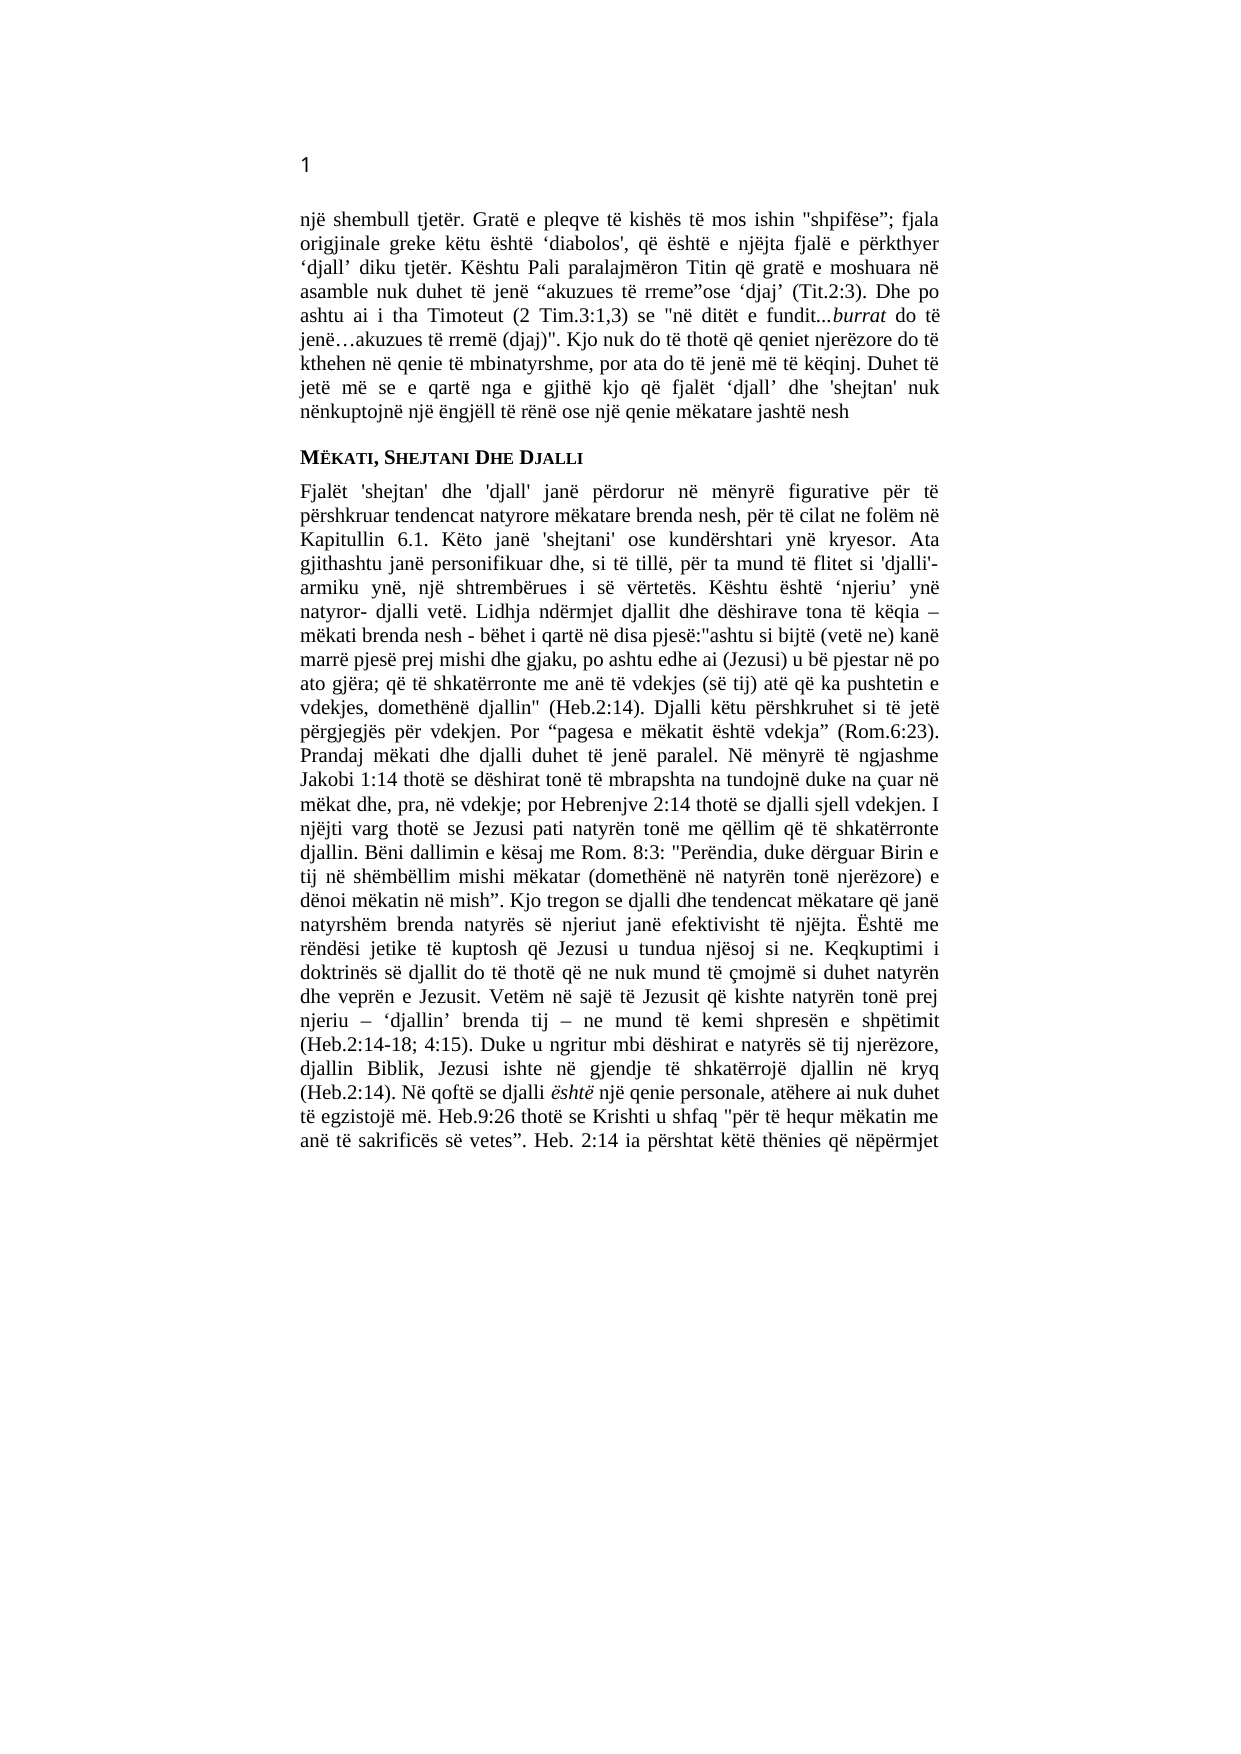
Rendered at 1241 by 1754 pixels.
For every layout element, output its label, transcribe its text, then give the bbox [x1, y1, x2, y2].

text Dhe po kështu është edhe me fjalën ‘djall’. Jezusi tha, "nuk ju kam zgjedhur ju dymbëdhjetë (dishepuj) dhe një nga ju është një djall? Ai e kishte fjalën për Judë Iskariotin…” që ishte një burrë i zakonshëm i vdekshëm. Ai nuk po fliste për ndonjë qenie personale me brirë, ose i ashtuquajtur ‘qenie në frymë’. Fjala ‘djall' këtu thjesht nënkupton një njeri të keq. 1 Tim.3:11 jep një shembull tjetër. Gratë e pleqve të kishës të mos ishin "shpifëse”; fjala origjinale greke këtu është ‘diabolos', që është e njëjta fjalë e përkthyer ‘djall’ diku tjetër. Kështu Pali paralajmëron Titin që gratë e moshuara në asamble nuk duhet të jenë “akuzues të rreme”ose ‘djaj’ (Tit.2:3). Dhe po ashtu ai i tha Timoteut (2 Tim.3:1,3) se "në ditët e fundit...burrat do të jenë…akuzues të rremë (djaj)". Kjo nuk do të thotë që qeniet njerëzore do të kthehen në qenie të mbinatyrshme, por ata do të jenë më të këqinj. Duhet të jetë më se e qartë nga e gjithë kjo që fjalët ‘djall’ dhe 'shejtan' nuk nënkuptojnë një ëngjëll të rënë ose një qenie mëkatare jashtë nesh [300, 207, 940, 423]
text Mëkati, Shejtani Dhe Djalli [300, 445, 940, 469]
text Fjalët 'shejtan' dhe 'djall' janë përdorur në mënyrë figurative për të përshkruar tendencat natyrore mëkatare brenda nesh, për të cilat ne folëm në Kapitullin 6.1. Këto janë 'shejtani' ose kundërshtari ynë kryesor. Ata gjithashtu janë personifikuar dhe, si të tillë, për ta mund të flitet si 'djalli'- armiku ynë, një shtrembërues i së vërtetës. Kështu është ‘njeriu’ ynë natyror- djalli vetë. Lidhja ndërmjet djallit dhe dëshirave tona të këqia – mëkati brenda nesh - bëhet i qartë në disa pjesë:"ashtu si bijtë (vetë ne) kanë marrë pjesë prej mishi dhe gjaku, po ashtu edhe ai (Jezusi) u bë pjestar në po ato gjëra; që të shkatërronte me anë të vdekjes (së tij) atë që ka pushtetin e vdekjes, domethënë djallin" (Heb.2:14). Djalli këtu përshkruhet si të jetë përgjegjës për vdekjen. Por “pagesa e mëkatit është vdekja” (Rom.6:23). Prandaj mëkati dhe djalli duhet të jenë paralel. Në mënyrë të ngjashme Jakobi 1:14 thotë se dëshirat tonë të mbrapshta na tundojnë duke na çuar në mëkat dhe, pra, në vdekje; por Hebrenjve 2:14 thotë se djalli sjell vdekjen. I njëjti varg thotë se Jezusi pati natyrën tonë me qëllim që të shkatërronte djallin. Bëni dallimin e kësaj me Rom. 8:3: "Perëndia, duke dërguar Birin e tij në shëmbëllim mishi mëkatar (domethënë në natyrën tonë njerëzore) e dënoi mëkatin në mish”. Kjo tregon se djalli dhe tendencat mëkatare që janë natyrshëm brenda natyrës së njeriut janë efektivisht të njëjta. Është me rëndësi jetike të kuptosh që Jezusi u tundua njësoj si ne. Keqkuptimi i doktrinës së djallit do të thotë që ne nuk mund të çmojmë si duhet natyrën dhe veprën e Jezusit. Vetëm në sajë të Jezusit që kishte natyrën tonë prej njeriu – ‘djallin’ brenda tij – ne mund të kemi shpresën e shpëtimit (Heb.2:14-18; 4:15). Duke u ngritur mbi dëshirat e natyrës së tij njerëzore, djallin Biblik, Jezusi ishte në gjendje të shkatërrojë djallin në kryq (Heb.2:14). Në qoftë se djalli është një qenie personale, atëhere ai nuk duhet të egzistojë më. Heb.9:26 thotë se Krishti u shfaq "për të hequr mëkatin me anë të sakrificës së vetes”. Heb. 2:14 ia përshtat këtë thënies që nëpërmjet vdekjes së tij Krishti shkatërroi djallin në vetvete. Nëpërmjet vdekjes së tij Jezusi në prespektivë shkatërroi “trupin e mëkatit” (Rom.6:6), d.m.th. natyrën njerëzore, mëkatin e zbuluar në (trajtën e) vetë trupave tanë. [300, 479, 940, 1152]
